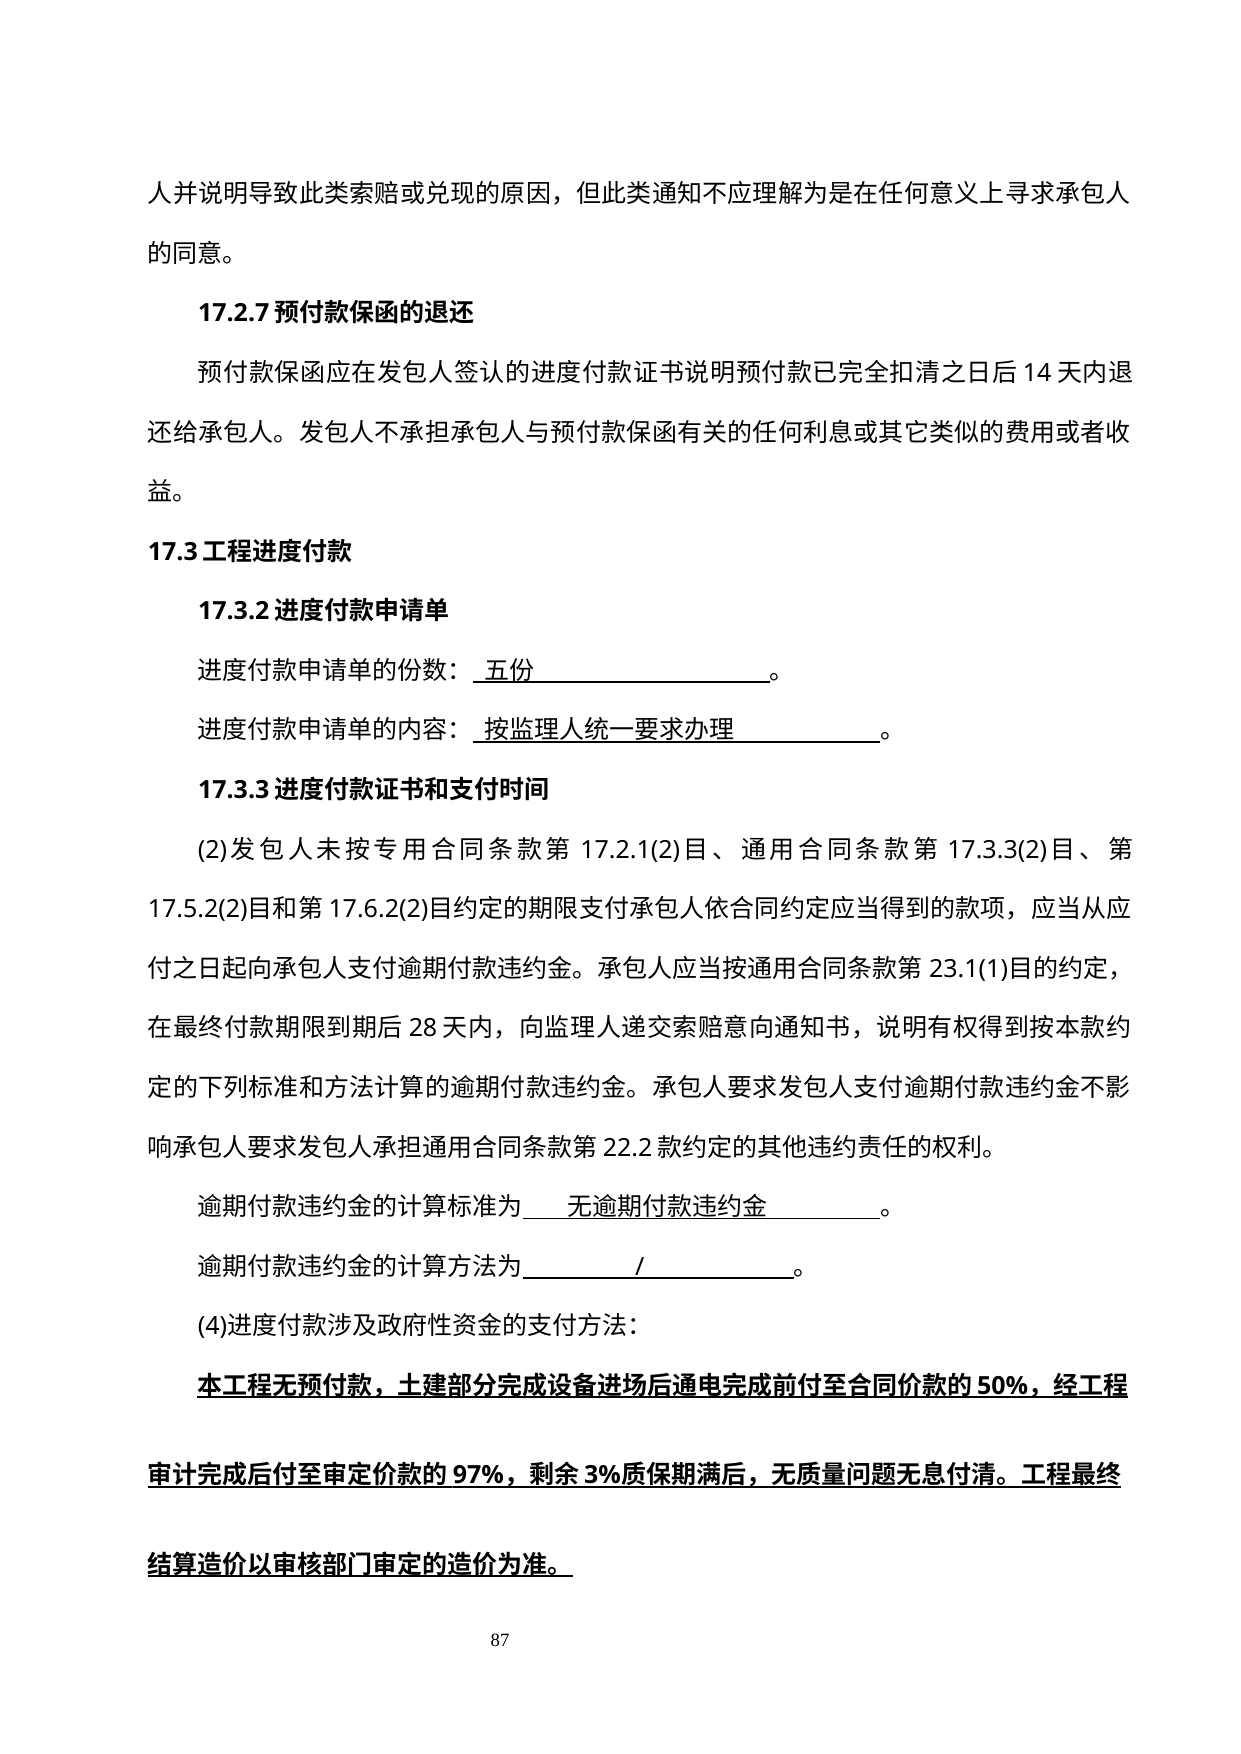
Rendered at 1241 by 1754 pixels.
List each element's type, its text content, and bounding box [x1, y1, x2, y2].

text 逾期付款违约金的计算方法为 / 。 [148, 1234, 1133, 1294]
text 逾期付款违约金的计算标准为 无逾期付款违约金 。 [148, 1175, 1133, 1234]
text 17.3.2进度付款申请单 [148, 579, 1133, 639]
text 本工程无预付款，土建部分完成设备进场后通电完成前付至合同价款的50%，经工程审计完成后付至审定价款的97%，剩余3%质保期满后，无质量问题无息付清。工程最终结算造价以审核部门审定的造价为准。 [148, 1354, 1133, 1592]
subtitle 17.3工程进度付款 [148, 519, 1133, 579]
text 预付款保函应在发包人签认的进度付款证书说明预付款已完全扣清之日后14天内退还给承包人。发包人不承担承包人与预付款保函有关的任何利息或其它类似的费用或者收益。 [148, 341, 1133, 519]
text 进度付款申请单的内容： 按监理人统一要求办理 。 [148, 698, 1133, 758]
text 进度付款申请单的份数： 五份 。 [148, 639, 1133, 698]
text (4)进度付款涉及政府性资金的支付方法： [148, 1294, 1133, 1354]
text 17.2.7预付款保函的退还 [148, 281, 1133, 341]
text (2)发包人未按专用合同条款第17.2.1(2)目、通用合同条款第17.3.3(2)目、第17.5.2(2)目和第17.6.2(2)目约定的期限支付承包人依合同约定应当得到的款项，应当从应付之日起向承包人支付逾期付款违约金。承包人应当按通用合同条款第23.1(1)目的约定，在最终付款期限到期后28天内，向监理人递交索赔意向通知书，说明有权得到按本款约定的下列标准和方法计算的逾期付款违约金。承包人要求发包人支付逾期付款违约金不影响承包人要求发包人承担通用合同条款第22.2款约定的其他违约责任的权利。 [148, 817, 1133, 1175]
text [148, 162, 1133, 281]
text 17.3.3进度付款证书和支付时间 [148, 758, 1133, 817]
